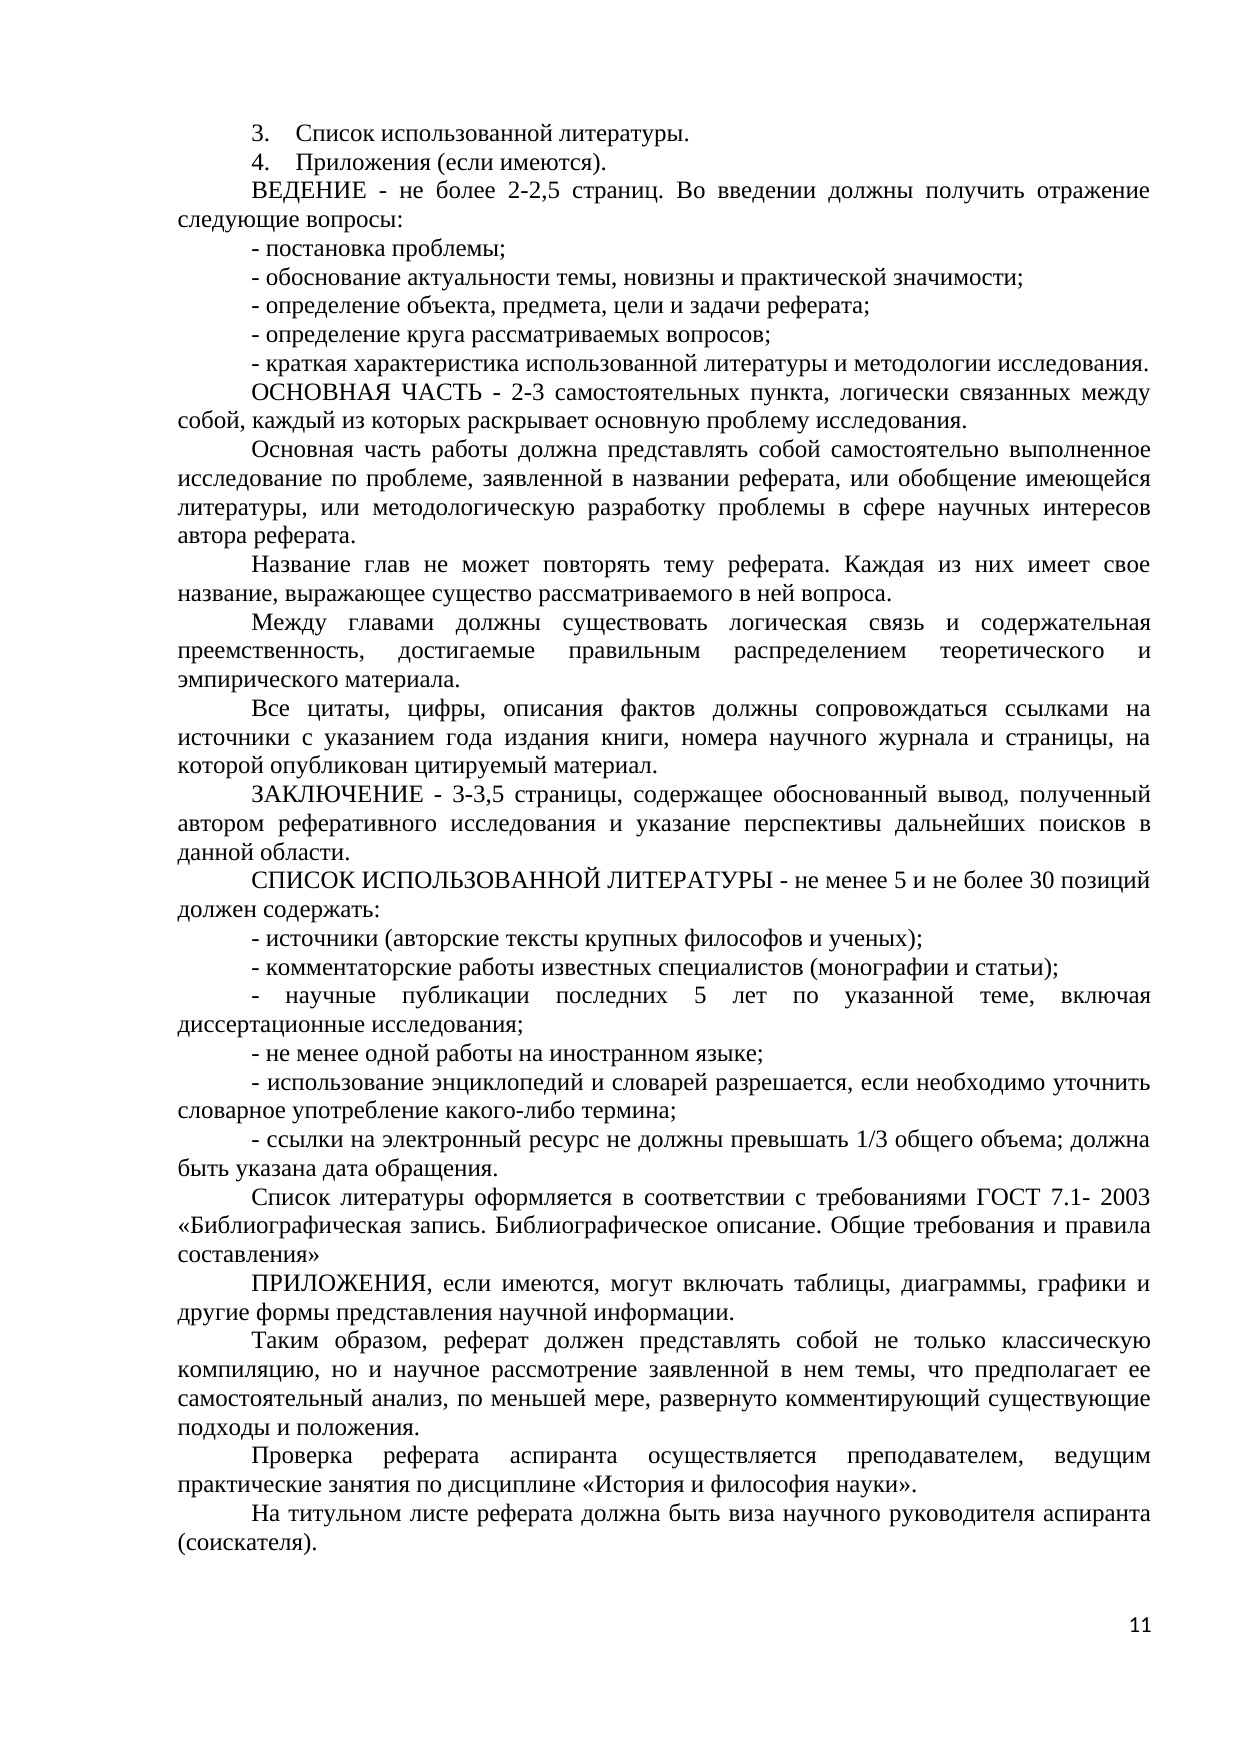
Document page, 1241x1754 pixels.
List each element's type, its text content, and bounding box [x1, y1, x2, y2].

text Между главами должны существовать логическая связь и содержательная преемственность, достигаемые правильным распределением теоретического и эмпирического материала. [177, 607, 1152, 693]
text - комментаторские работы известных специалистов (монографии и статьи); [177, 952, 1152, 981]
text - ссылки на электронный ресурс не должны превышать 1/3 общего объема; должна быть указана дата обращения. [177, 1124, 1152, 1182]
text - не менее одной работы на иностранном языке; [177, 1038, 1152, 1067]
text 3. Список использованной литературы. [177, 118, 1152, 147]
text - источники (авторские тексты крупных философов и ученых); [177, 923, 1152, 952]
text На титульном листе реферата должна быть виза научного руководителя аспиранта (соискателя). [177, 1498, 1152, 1556]
text - обоснование актуальности темы, новизны и практической значимости; [177, 262, 1152, 291]
text Все цитаты, цифры, описания фактов должны сопровождаться ссылками на источники с указанием года издания книги, номера научного журнала и страницы, на которой опубликован цитируемый материал. [177, 693, 1152, 779]
text ОСНОВНАЯ ЧАСТЬ - 2-3 самостоятельных пункта, логически связанных между собой, каждый из которых раскрывает основную проблему исследования. [177, 377, 1152, 434]
text - краткая характеристика использованной литературы и методологии исследования. [177, 348, 1152, 377]
text Проверка реферата аспиранта осуществляется преподавателем, ведущим практические занятия по дисциплине «История и философия науки». [177, 1441, 1152, 1498]
text ЗАКЛЮЧЕНИЕ - 3-3,5 страницы, содержащее обоснованный вывод, полученный автором реферативного исследования и указание перспективы дальнейших поисков в данной области. [177, 779, 1152, 866]
text ПРИЛОЖЕНИЯ, если имеются, могут включать таблицы, диаграммы, графики и другие формы представления научной информации. [177, 1268, 1152, 1326]
text - определение объекта, предмета, цели и задачи реферата; [177, 291, 1152, 319]
text ВЕДЕНИЕ - не более 2-2,5 страниц. Во введении должны получить отражение следующие вопросы: [177, 176, 1152, 233]
text Список литературы оформляется в соответствии с требованиями ГОСТ 7.1- 2003 «Библиографическая запись. Библиографическое описание. Общие требования и правила составления» [177, 1182, 1152, 1268]
text - постановка проблемы; [177, 233, 1152, 262]
text - научные публикации последних 5 лет по указанной теме, включая диссертационные исследования; [177, 981, 1152, 1038]
text 4. Приложения (если имеются). [177, 147, 1152, 176]
text СПИСОК ИСПОЛЬЗОВАННОЙ ЛИТЕРАТУРЫ - не менее 5 и не более 30 позиций должен содержать: [177, 866, 1152, 923]
text Основная часть работы должна представлять собой самостоятельно выполненное исследование по проблеме, заявленной в названии реферата, или обобщение имеющейся литературы, или методологическую разработку проблемы в сфере научных интересов автора реферата. [177, 434, 1152, 549]
text Таким образом, реферат должен представлять собой не только классическую компиляцию, но и научное рассмотрение заявленной в нем темы, что предполагает ее самостоятельный анализ, по меньшей мере, развернуто комментирующий существующие подходы и положения. [177, 1326, 1152, 1441]
text Название глав не может повторять тему реферата. Каждая из них имеет свое название, выражающее существо рассматриваемого в ней вопроса. [177, 549, 1152, 607]
text - использование энциклопедий и словарей разрешается, если необходимо уточнить словарное употребление какого-либо термина; [177, 1067, 1152, 1124]
text - определение круга рассматриваемых вопросов; [177, 319, 1152, 348]
